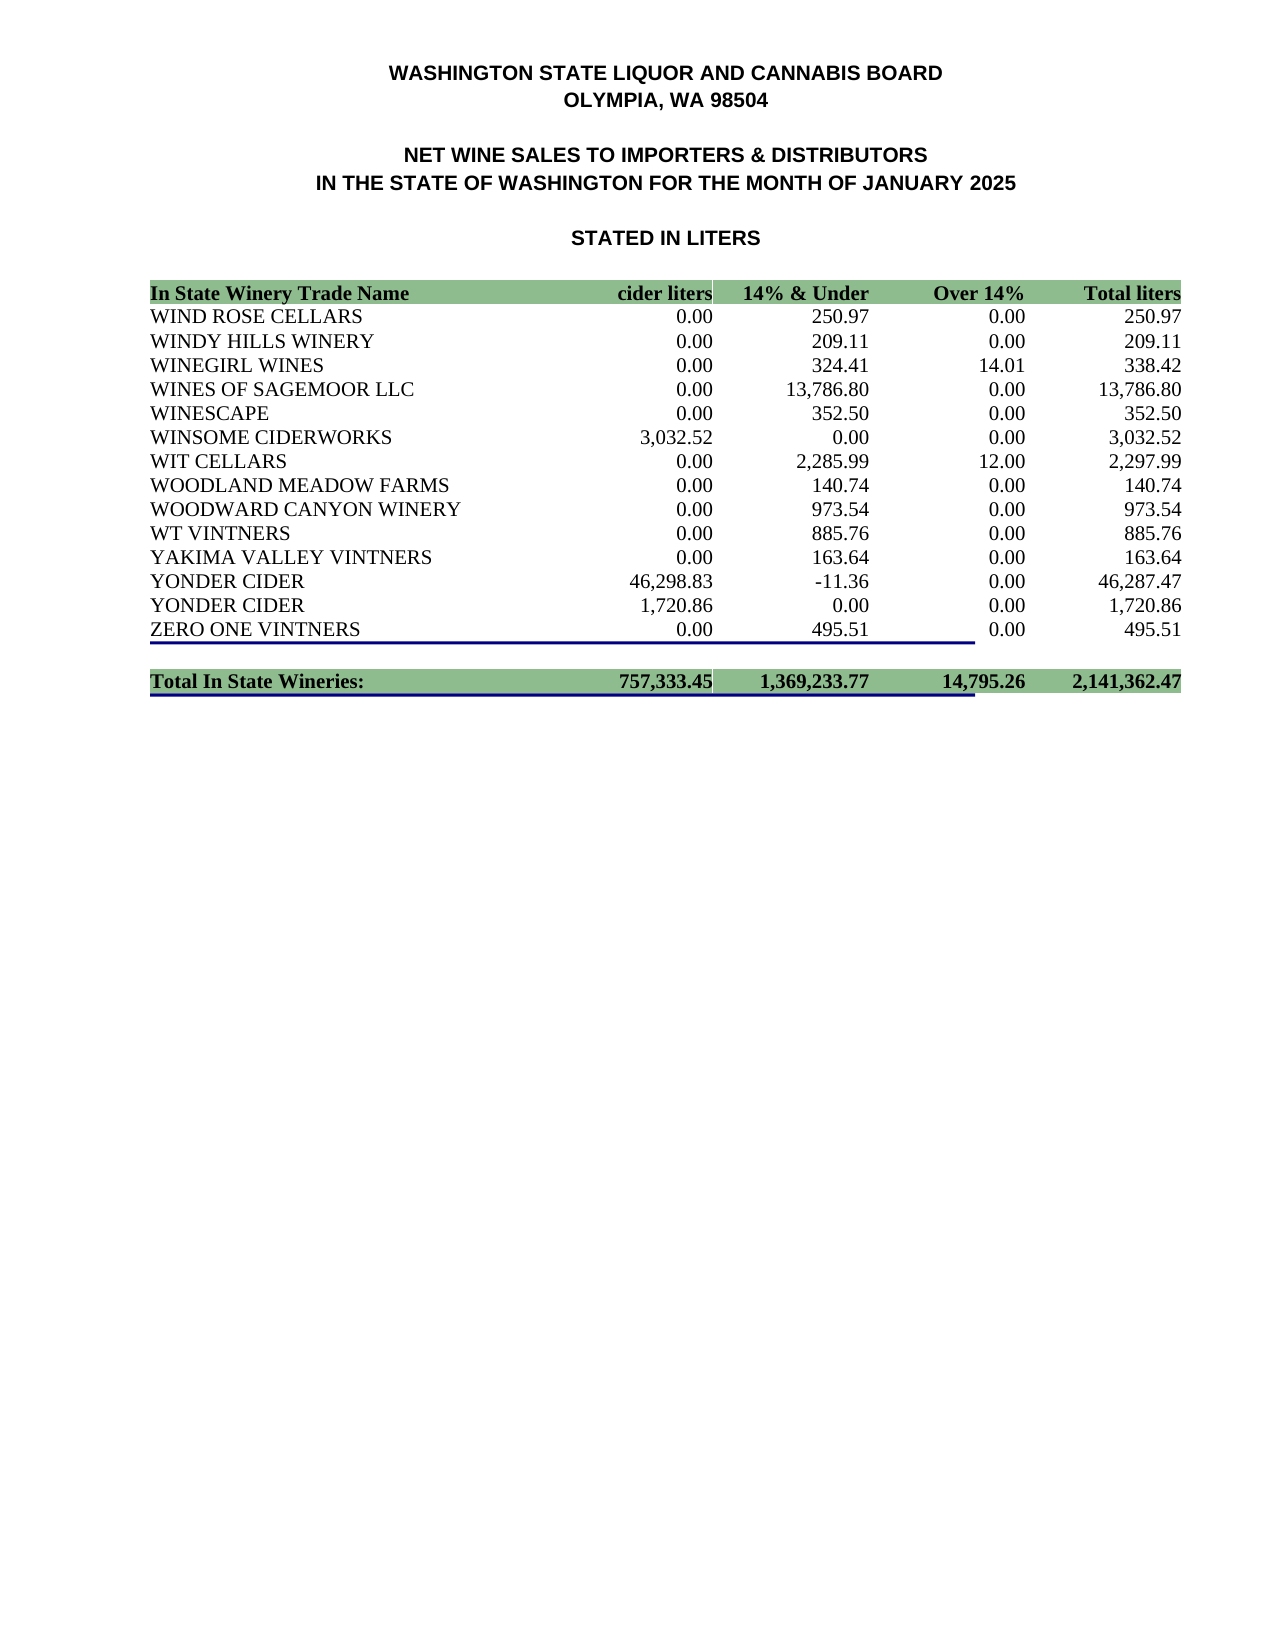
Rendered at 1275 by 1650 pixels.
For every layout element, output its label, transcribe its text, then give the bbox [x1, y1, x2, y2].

table_header 250.97 [1025, 305, 1181, 328]
table_header WINSOME CIDERWORKS [150, 425, 556, 449]
table_header WINDY HILLS WINERY [150, 329, 556, 353]
table_header YAKIMA VALLEY VINTNERS [150, 545, 556, 569]
table_header 0.00 [556, 473, 712, 497]
table_header 140.74 [713, 473, 869, 497]
table_header 973.54 [713, 497, 869, 521]
table_header WOODWARD CANYON WINERY [150, 497, 556, 521]
table_header 0.00 [556, 377, 712, 401]
table_header 12.00 [869, 449, 1025, 473]
table_header 0.00 [869, 569, 1025, 593]
table_header 13,786.80 [713, 377, 869, 401]
table_header WINEGIRL WINES [150, 353, 556, 377]
table_header 0.00 [869, 377, 1025, 401]
table_header 14.01 [869, 353, 1025, 377]
table_header STATED IN LITERS [150, 225, 1181, 252]
table_header 250.97 [713, 305, 869, 328]
table_header 352.50 [1025, 401, 1181, 425]
table_header WOODLAND MEADOW FARMS [150, 473, 556, 497]
table_header 0.00 [869, 617, 1025, 641]
table_header 0.00 [556, 329, 712, 353]
table_header 0.00 [556, 521, 712, 545]
table_header 46,287.47 [1025, 569, 1181, 593]
table_header WIND ROSE CELLARS [150, 305, 556, 328]
table_header WT VINTNERS [150, 521, 556, 545]
table_header WIT CELLARS [150, 449, 556, 473]
table_header 13,786.80 [1025, 377, 1181, 401]
table_header 495.51 [713, 617, 869, 641]
table_header 885.76 [1025, 521, 1181, 545]
table_header 2,285.99 [713, 449, 869, 473]
table_header WINESCAPE [150, 401, 556, 425]
table_header 0.00 [556, 353, 712, 377]
table_header 0.00 [713, 425, 869, 449]
table_header In State Winery Trade Name [150, 280, 556, 304]
table_header 0.00 [869, 473, 1025, 497]
table_header 0.00 [556, 497, 712, 521]
table_header 209.11 [713, 329, 869, 353]
table_header 324.41 [713, 353, 869, 377]
table_header 140.74 [1025, 473, 1181, 497]
table_header 0.00 [869, 329, 1025, 353]
table_header 973.54 [1025, 497, 1181, 521]
table_header 0.00 [556, 545, 712, 569]
table_header 163.64 [713, 545, 869, 569]
table_header 352.50 [713, 401, 869, 425]
table_header WINES OF SAGEMOOR LLC [150, 377, 556, 401]
table_header -11.36 [713, 569, 869, 593]
table_header 0.00 [869, 545, 1025, 569]
table_header 495.51 [1025, 617, 1181, 641]
table_header 3,032.52 [556, 425, 712, 449]
table_header 46,298.83 [556, 569, 712, 593]
table_header 757,333.45 [556, 669, 712, 693]
table_cell OLYMPIA, WA 98504 [150, 86, 1181, 113]
table_cell IN THE STATE OF WASHINGTON FOR THE MONTH OF JANUARY 2025 [150, 169, 1181, 196]
table_header 1,720.86 [556, 593, 712, 617]
table_header 3,032.52 [1025, 425, 1181, 449]
table_header 2,141,362.47 [1025, 669, 1181, 693]
table_header 163.64 [1025, 545, 1181, 569]
table_header 0.00 [869, 305, 1025, 328]
table_header 209.11 [1025, 329, 1181, 353]
table_header 0.00 [869, 401, 1025, 425]
table_header 14% & Under [713, 280, 869, 304]
table_header 1,720.86 [1025, 593, 1181, 617]
table_header 2,297.99 [1025, 449, 1181, 473]
table_header 0.00 [869, 425, 1025, 449]
table_header YONDER CIDER [150, 593, 556, 617]
table_header 1,369,233.77 [713, 669, 869, 693]
table_header 0.00 [556, 449, 712, 473]
table_header 14,795.26 [869, 669, 1025, 693]
table_header 0.00 [713, 593, 869, 617]
table_header 0.00 [869, 593, 1025, 617]
table_header 0.00 [556, 617, 712, 641]
table_header 0.00 [556, 401, 712, 425]
table_header cider liters [556, 280, 712, 304]
table_header Total In State Wineries: [150, 669, 556, 693]
table_header Total liters [1025, 280, 1181, 304]
table_header 0.00 [869, 521, 1025, 545]
table_header 0.00 [869, 497, 1025, 521]
table_header WASHINGTON STATE LIQUOR AND CANNABIS BOARD [150, 30, 1181, 86]
table_header NET WINE SALES TO IMPORTERS & DISTRIBUTORS [150, 142, 1181, 169]
table_header 0.00 [556, 305, 712, 328]
table_header 885.76 [713, 521, 869, 545]
table_header ZERO ONE VINTNERS [150, 617, 556, 641]
table_header YONDER CIDER [150, 569, 556, 593]
table_header Over 14% [869, 280, 1025, 304]
table_header 338.42 [1025, 353, 1181, 377]
